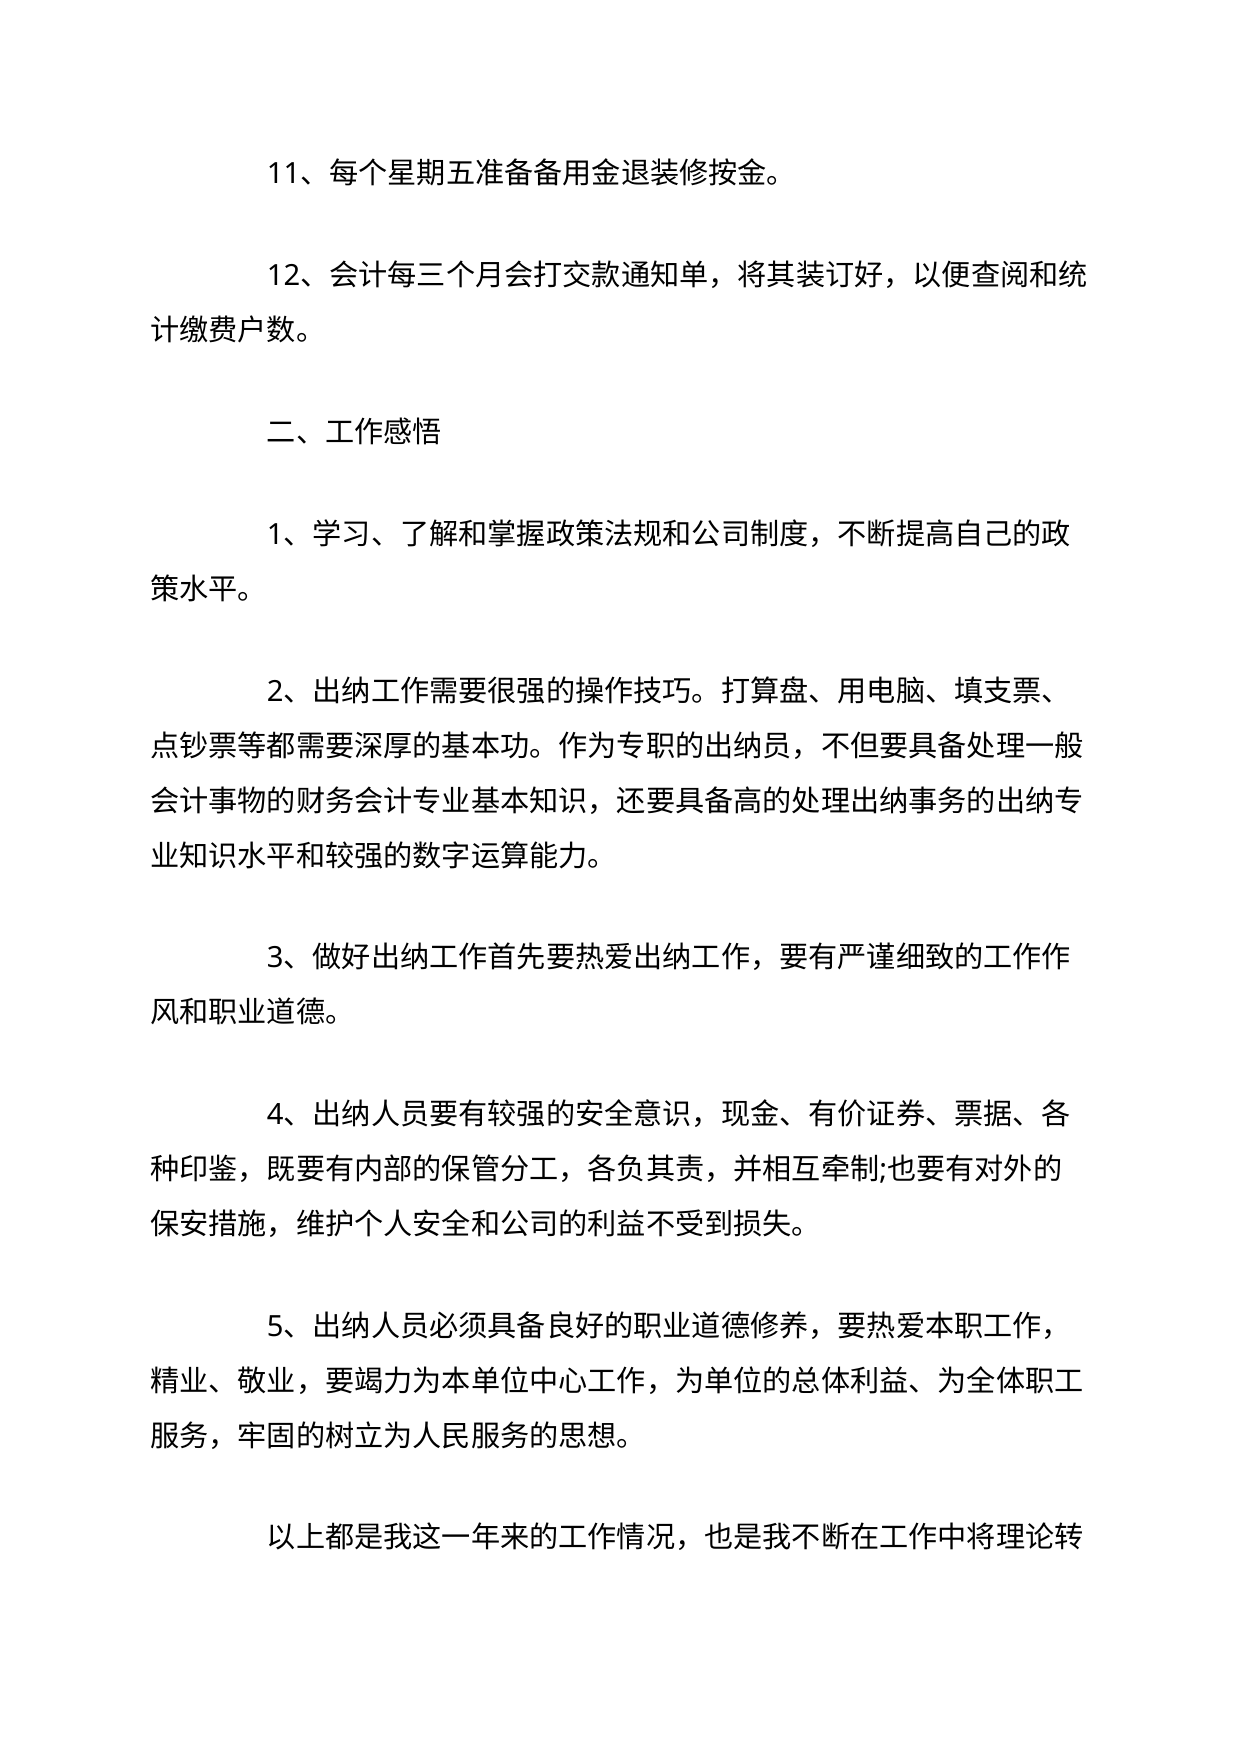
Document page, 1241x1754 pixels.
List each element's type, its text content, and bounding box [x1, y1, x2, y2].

text 12、会计每三个月会打交款通知单，将其装订好，以便查阅和统计缴费户数。 [150, 252, 1090, 349]
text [150, 1514, 1090, 1556]
text 2、出纳工作需要很强的操作技巧。打算盘、用电脑、填支票、点钞票等都需要深厚的基本功。作为专职的出纳员，不但要具备处理一般会计事物的财务会计专业基本知识，还要具备高的处理出纳事务的出纳专业知识水平和较强的数字运算能力。 [150, 667, 1090, 874]
text 二、工作感悟 [150, 409, 1090, 451]
text 11、每个星期五准备备用金退装修按金。 [150, 150, 1090, 192]
text 4、出纳人员要有较强的安全意识，现金、有价证券、票据、各种印鉴，既要有内部的保管分工，各负其责，并相互牵制;也要有对外的保安措施，维护个人安全和公司的利益不受到损失。 [150, 1091, 1090, 1243]
text 1、学习、了解和掌握政策法规和公司制度，不断提高自己的政策水平。 [150, 511, 1090, 608]
text 3、做好出纳工作首先要热爱出纳工作，要有严谨细致的工作作风和职业道德。 [150, 934, 1090, 1031]
text 5、出纳人员必须具备良好的职业道德修养，要热爱本职工作，精业、敬业，要竭力为本单位中心工作，为单位的总体利益、为全体职工服务，牢固的树立为人民服务的思想。 [150, 1302, 1090, 1454]
